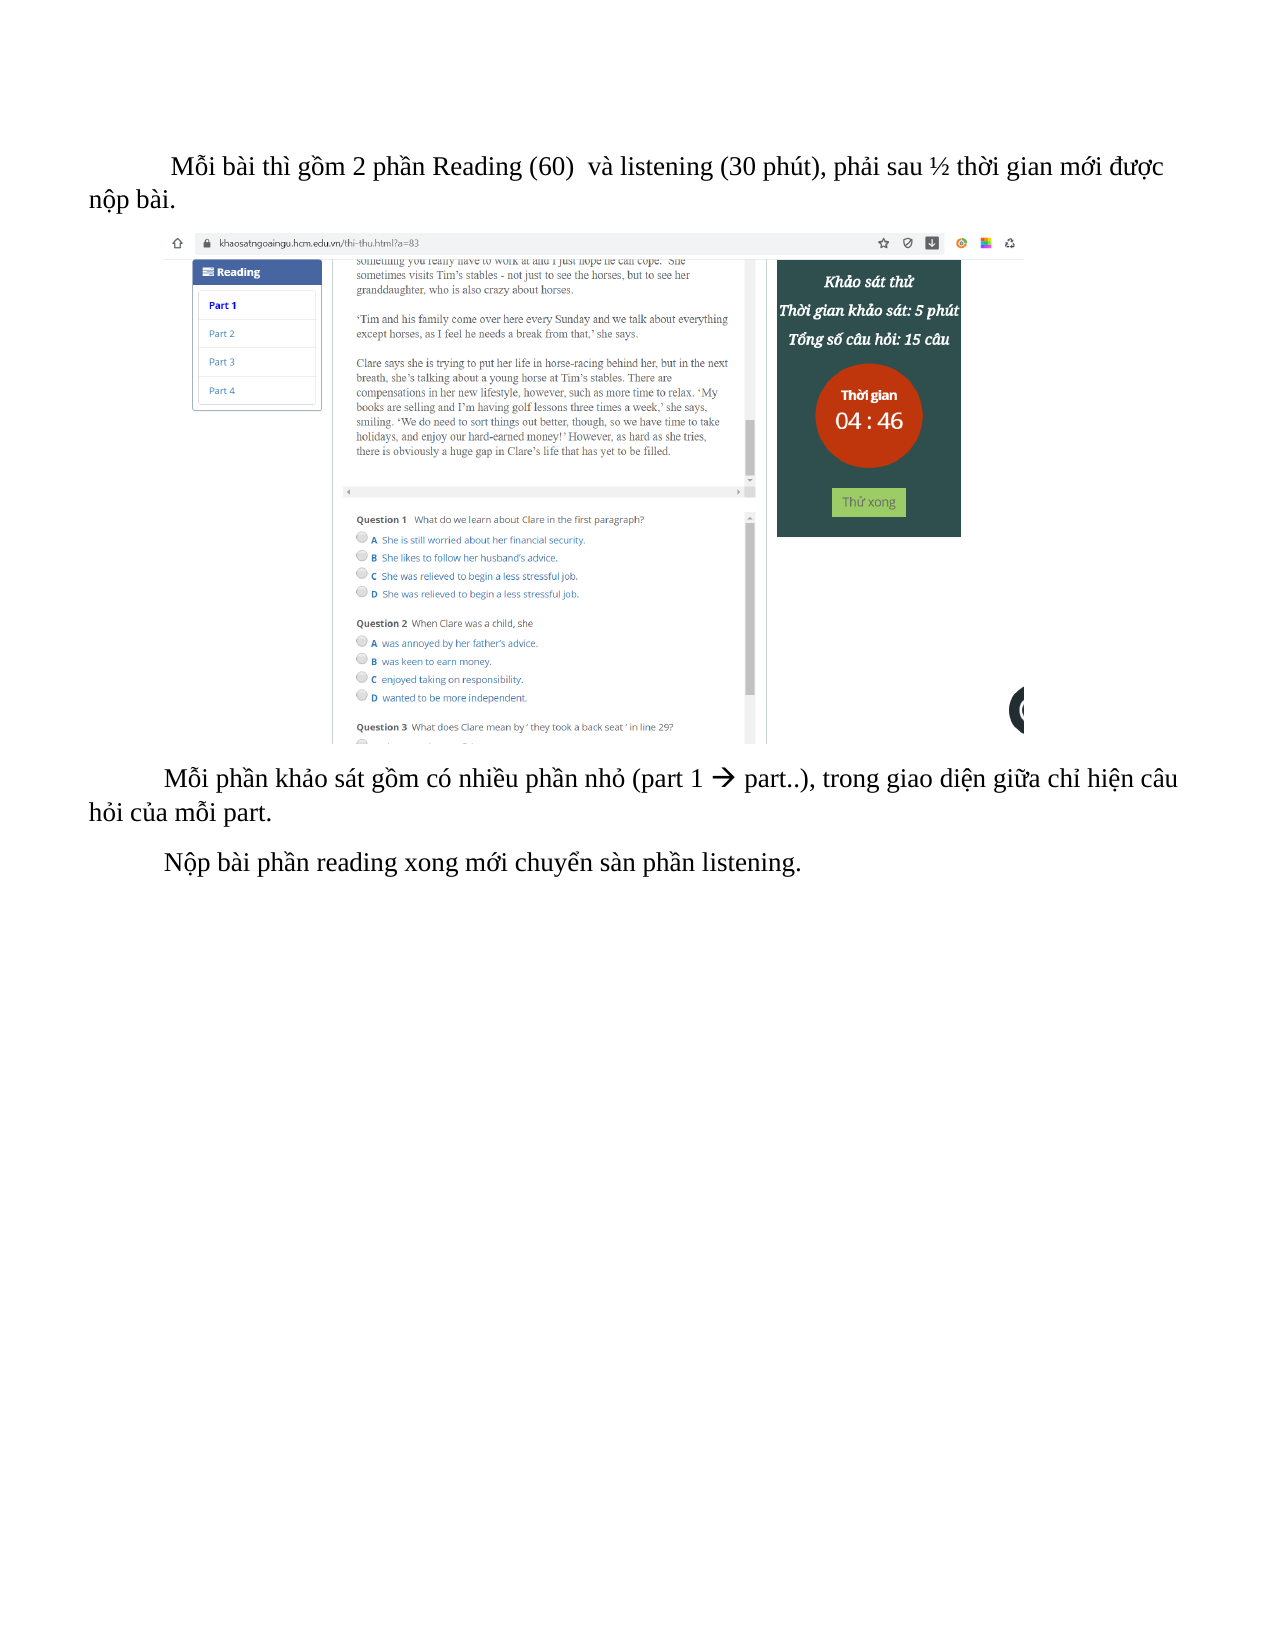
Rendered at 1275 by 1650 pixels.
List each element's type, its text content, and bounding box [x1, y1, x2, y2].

text Mỗi bài thì gồm 2 phần Reading (60) và listening (30 phút), phải sau ½ thời gian mới được nộp bài. [89, 150, 1181, 215]
picture [163, 233, 1024, 744]
text Nộp bài phần reading xong mới chuyển sàn phần listening. [89, 846, 1181, 877]
text Mỗi phần khảo sát gồm có nhiều phần nhỏ (part 1 part..), trong giao diện giữa chỉ hiện câu hỏi của mỗi part. [89, 762, 1181, 827]
